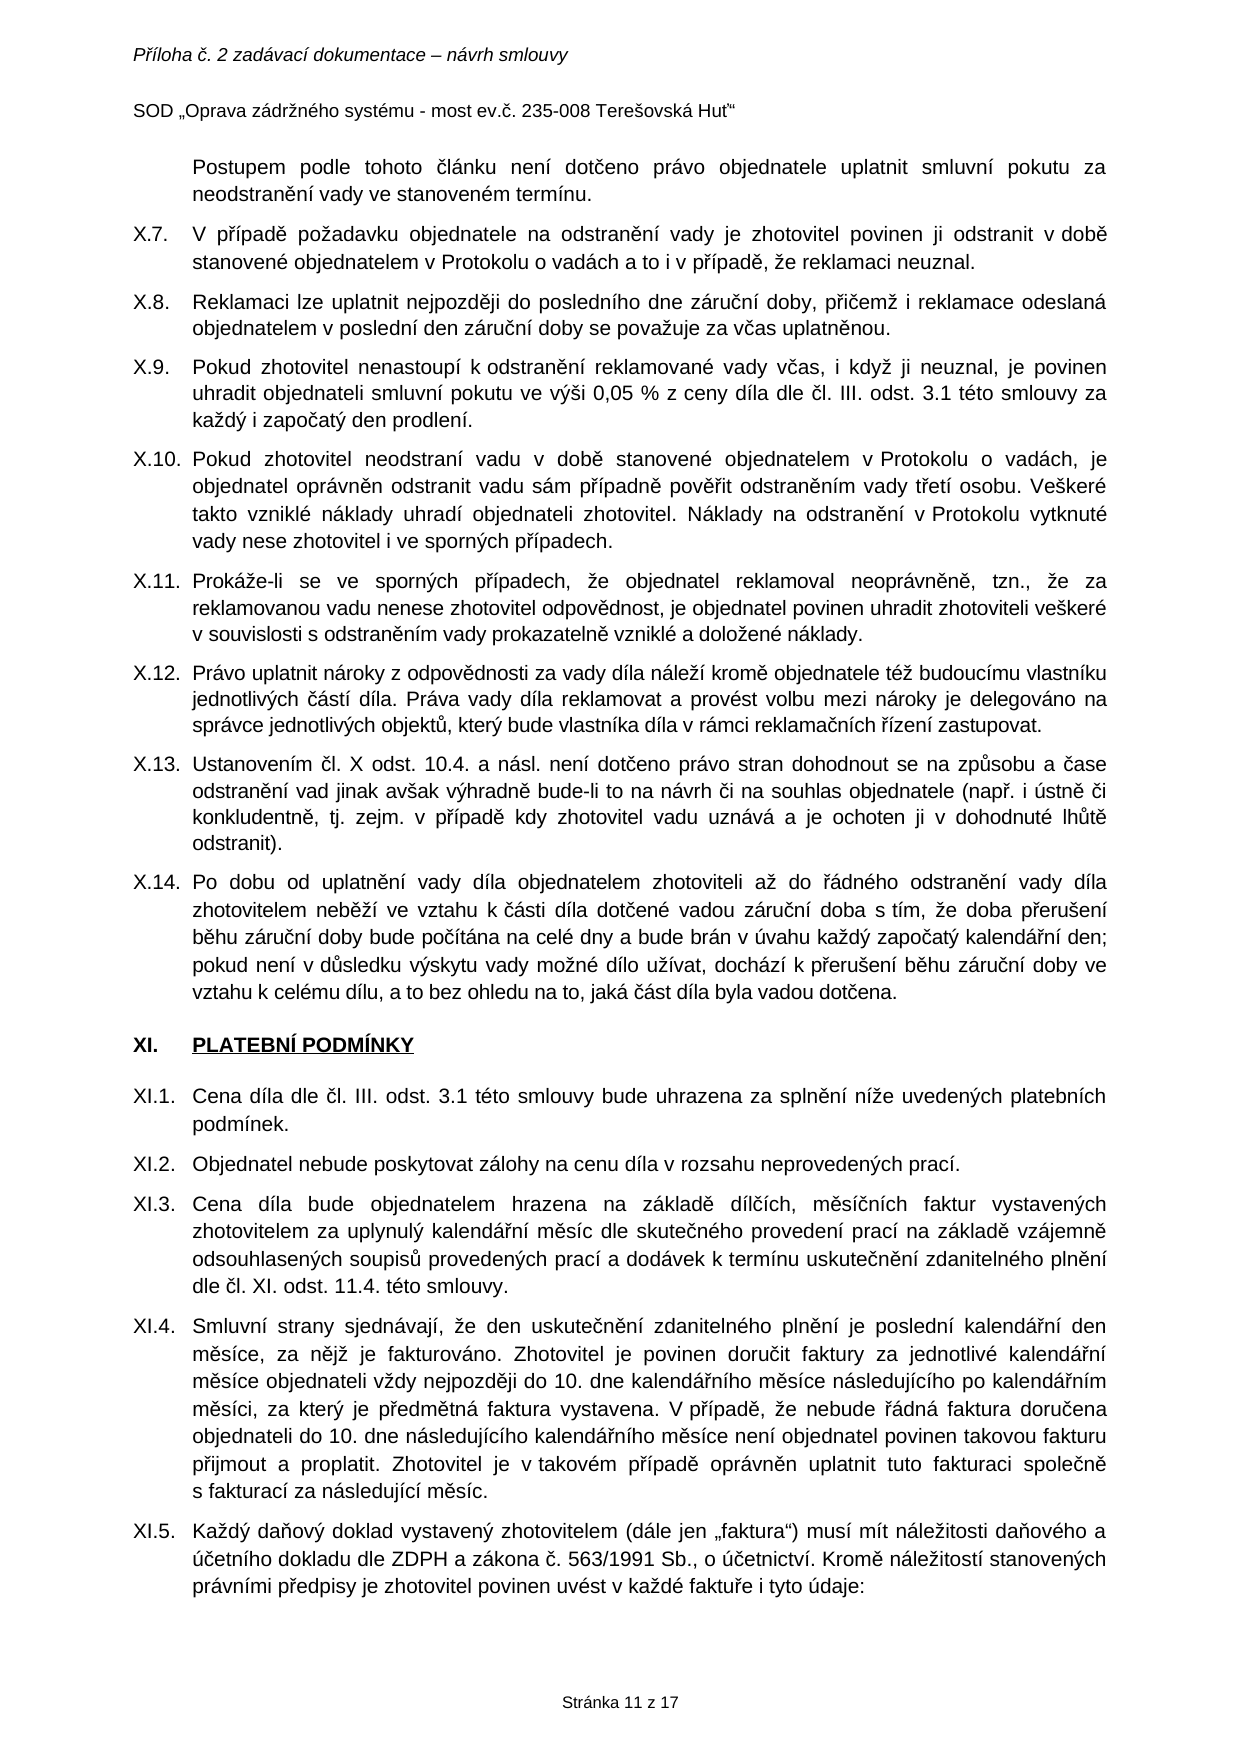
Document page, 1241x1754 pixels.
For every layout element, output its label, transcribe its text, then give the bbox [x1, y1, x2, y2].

list Smluvní strany sjednávají, že den uskutečnění zdanitelného plnění je poslední kalendářní den měsíce, za nějž je fakturováno. Zhotovitel je povinen doručit faktury za jednotlivé kalendářní měsíce objednateli vždy nejpozději do 10. dne kalendářního měsíce následujícího po kalendářním měsíci, za který je předmětná faktura vystavena. V případě, že nebude řádná faktura doručena objednateli do 10. dne následujícího kalendářního měsíce není objednatel povinen takovou fakturu přijmout a proplatit. Zhotovitel je v takovém případě oprávněn uplatnit tuto fakturaci společně s fakturací za následující měsíc. [133, 1314, 1107, 1503]
list Ustanovením čl. X odst. 10.4. a násl. není dotčeno právo stran dohodnout se na způsobu a čase odstranění vad jinak avšak výhradně bude-li to na návrh či na souhlas objednatele (např. i ústně či konkludentně, tj. zejm. v případě kdy zhotovitel vadu uznává a je ochoten ji v dohodnuté lhůtě odstranit). [133, 752, 1107, 855]
list Prokáže-li se ve sporných případech, že objednatel reklamoval neoprávněně, tzn., že za reklamovanou vadu nenese zhotovitel odpovědnost, je objednatel povinen uhradit zhotoviteli veškeré v souvislosti s odstraněním vady prokazatelně vzniklé a doložené náklady. [133, 569, 1107, 646]
list Pokud zhotovitel nenastoupí k odstranění reklamované vady včas, i když ji neuznal, je povinen uhradit objednateli smluvní pokutu ve výši 0,05 % z ceny díla dle čl. III. odst. 3.1 této smlouvy za každý i započatý den prodlení. [133, 355, 1107, 432]
list Pokud zhotovitel neodstraní vadu v době stanovené objednatelem v Protokolu o vadách, je objednatel oprávněn odstranit vadu sám případně pověřit odstraněním vady třetí osobu. Veškeré takto vzniklé náklady uhradí objednateli zhotovitel. Náklady na odstranění v Protokolu vytknuté vady nese zhotovitel i ve sporných případech. [133, 446, 1107, 553]
list V případě požadavku objednatele na odstranění vady je zhotovitel povinen ji odstranit v době stanovené objednatelem v Protokolu o vadách a to i v případě, že reklamaci neuznal. [133, 222, 1107, 274]
list Právo uplatnit nároky z odpovědnosti za vady díla náleží kromě objednatele též budoucímu vlastníku jednotlivých částí díla. Práva vady díla reklamovat a provést volbu mezi nároky je delegováno na správce jednotlivých objektů, který bude vlastníka díla v rámci reklamačních řízení zastupovat. [133, 661, 1107, 737]
list Cena díla bude objednatelem hrazena na základě dílčích, měsíčních faktur vystavených zhotovitelem za uplynulý kalendářní měsíc dle skutečného provedení prací na základě vzájemně odsouhlasených soupisů provedených prací a dodávek k termínu uskutečnění zdanitelného plnění dle čl. XI. odst. 11.4. této smlouvy. [133, 1191, 1107, 1298]
list Reklamaci lze uplatnit nejpozději do posledního dne záruční doby, přičemž i reklamace odeslaná objednatelem v poslední den záruční doby se považuje za včas uplatněnou. [133, 290, 1107, 340]
list Každý daňový doklad vystavený zhotovitelem (dále jen „faktura“) musí mít náležitosti daňového a účetního dokladu dle ZDPH a zákona č. 563/1991 Sb., o účetnictví. Kromě náležitostí stanovených právními předpisy je zhotovitel povinen uvést v každé faktuře i tyto údaje: [133, 1519, 1107, 1598]
list Cena díla dle čl. III. odst. 3.1 této smlouvy bude uhrazena za splnění níže uvedených platebních podmínek. [133, 1084, 1107, 1135]
list PLATEBNÍ PODMÍNKY [133, 1032, 1107, 1056]
list Objednatel nebude poskytovat zálohy na cenu díla v rozsahu neprovedených prací. [133, 1151, 1107, 1175]
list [133, 155, 1107, 206]
list Po dobu od uplatnění vady díla objednatelem zhotoviteli až do řádného odstranění vady díla zhotovitelem neběží ve vztahu k části díla dotčené vadou záruční doba s tím, že doba přerušení běhu záruční doby bude počítána na celé dny a bude brán v úvahu každý započatý kalendářní den; pokud není v důsledku výskytu vady možné dílo užívat, dochází k přerušení běhu záruční doby ve vztahu k celému dílu, a to bez ohledu na to, jaká část díla byla vadou dotčena. [133, 870, 1107, 1004]
